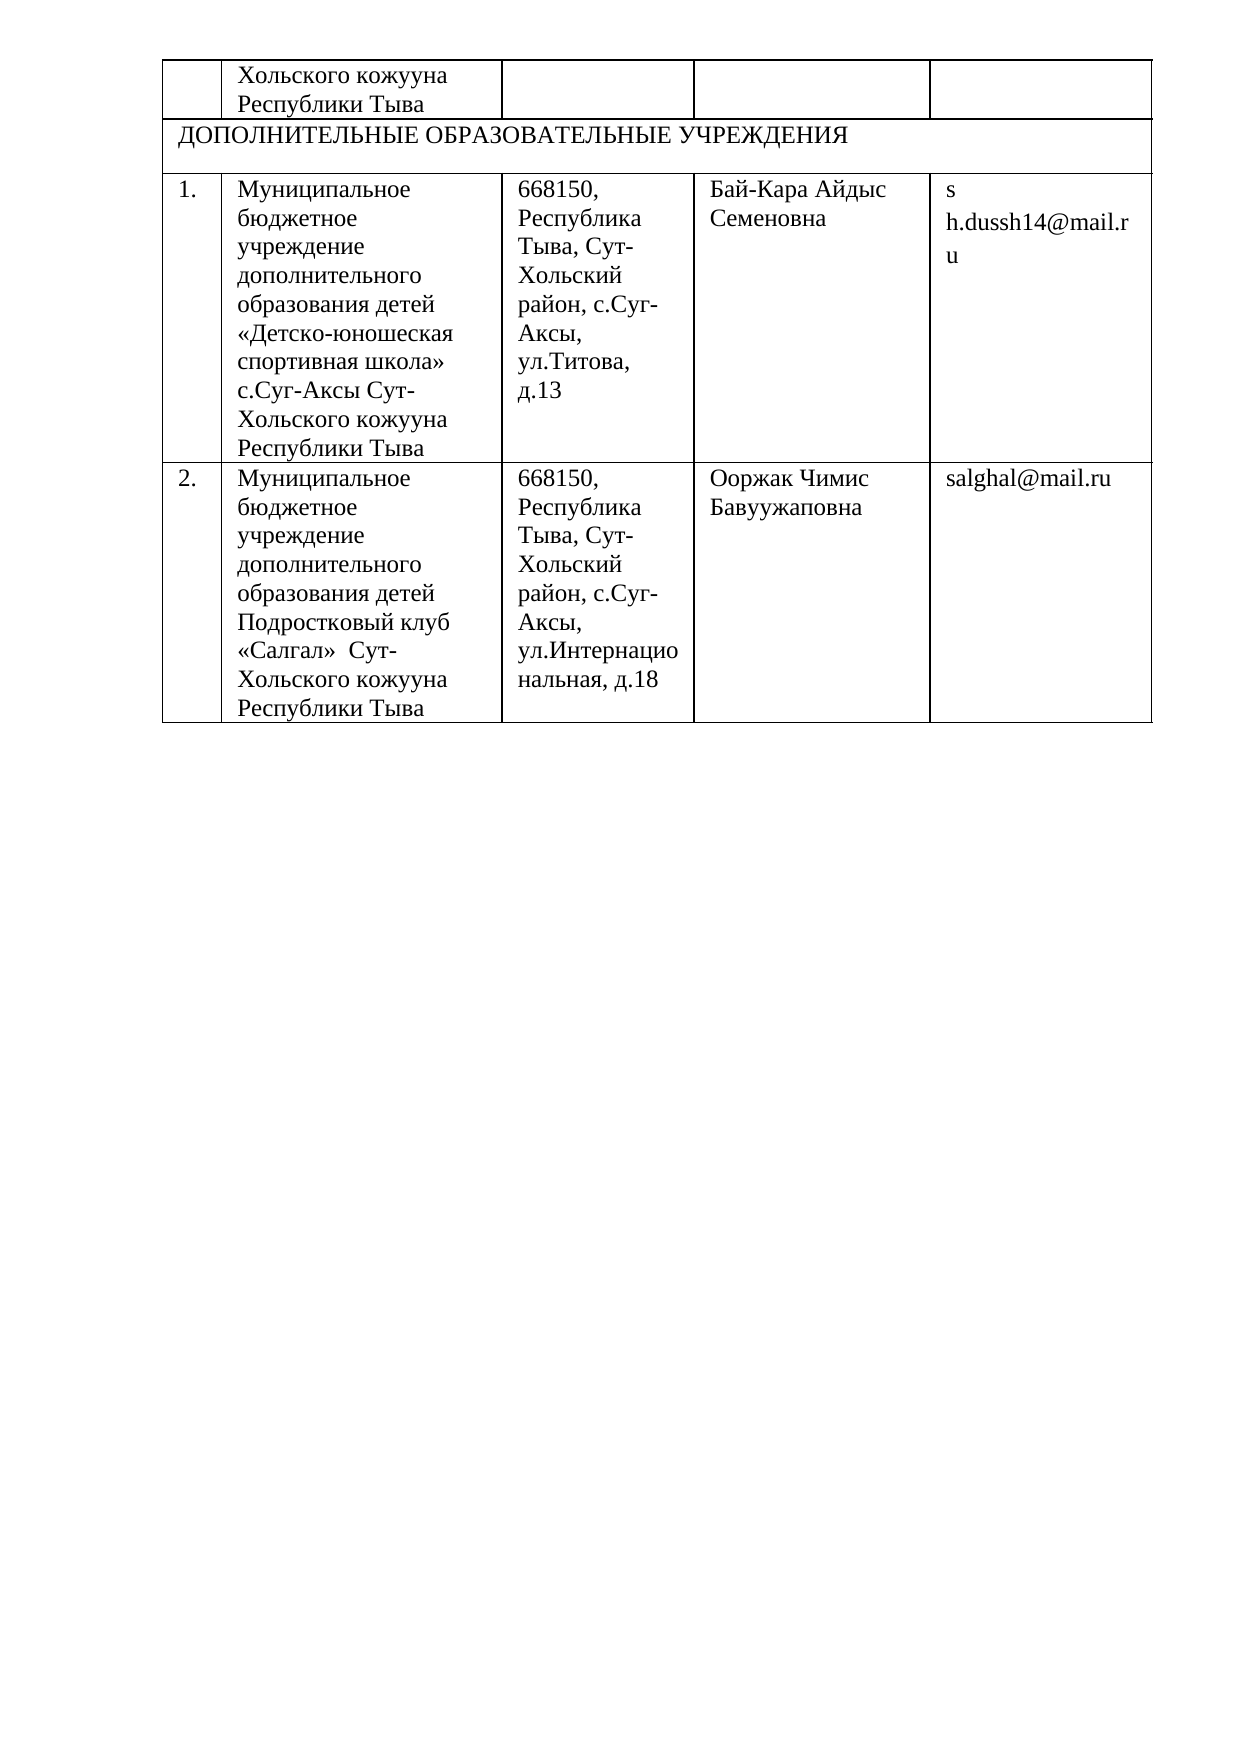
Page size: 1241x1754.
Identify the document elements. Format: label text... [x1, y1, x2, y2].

table_cell Муниципальное бюджетное учреждение дополнительного образования детей Подростковый клуб «Салгал» Сут-Хольского кожууна Республики Тыва [222, 463, 501, 722]
table_cell Бай-Кара Айдыс Семеновна [695, 174, 929, 461]
table_cell 9. [163, 61, 221, 118]
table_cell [222, 61, 501, 118]
table_cell sh.dussh14@mail.ru [931, 174, 1151, 461]
table_cell Муниципальное бюджетное учреждение дополнительного образования детей «Детско-юношеская спортивная школа» с.Суг-Аксы Сут-Хольского кожууна Республики Тыва [222, 174, 501, 461]
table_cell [931, 61, 1151, 118]
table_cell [695, 61, 929, 118]
table_cell 668150, Республика Тыва, Сут-Хольский район, с.Суг-Аксы, ул.Интернациональная, д.18 [503, 463, 693, 722]
table_cell 1. [163, 174, 221, 461]
table_cell 2. [163, 463, 221, 722]
table_cell salghal@mail.ru [931, 463, 1151, 722]
table_cell Ооржак Чимис Бавуужаповна [695, 463, 929, 722]
table_cell ДОПОЛНИТЕЛЬНЫЕ ОБРАЗОВАТЕЛЬНЫЕ УЧРЕЖДЕНИЯ [163, 120, 1151, 172]
table_cell 668150, Республика Тыва, Сут-Хольский район, с.Суг-Аксы, ул.Титова, д.13 [503, 174, 693, 461]
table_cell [503, 61, 693, 118]
